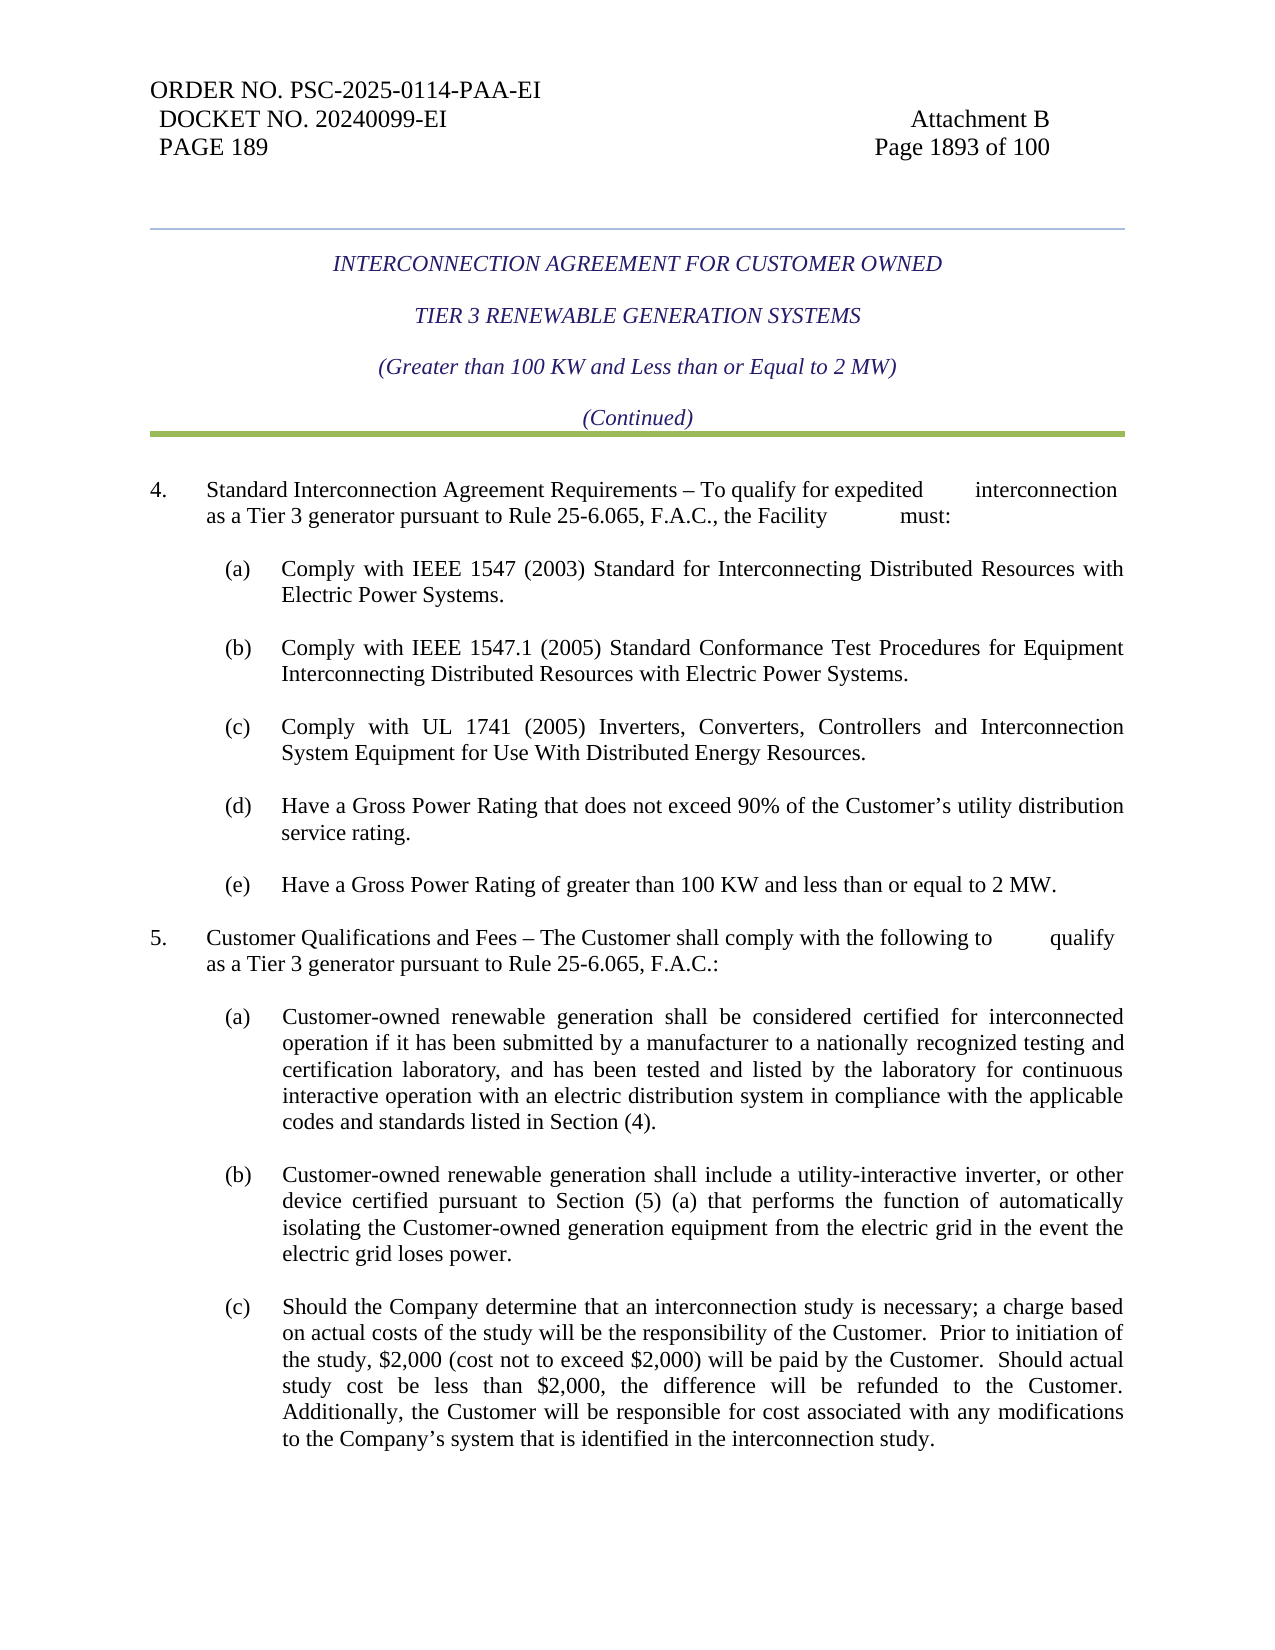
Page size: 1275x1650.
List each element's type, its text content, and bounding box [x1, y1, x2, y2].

text (d) Have a Gross Power Rating that does not exceed 90% of the Customer’s utility distribution service rating. [225, 792, 1125, 845]
text (c) Comply with UL 1741 (2005) Inverters, Converters, Controllers and Interconnection System Equipment for Use With Distributed Energy Resources. [225, 713, 1125, 766]
text (e) Have a Gross Power Rating of greater than 100 KW and less than or equal to 2 MW. [225, 871, 1125, 898]
text (b) Comply with IEEE 1547.1 (2005) Standard Conformance Test Procedures for Equipment Interconnecting Distributed Resources with Electric Power Systems. [225, 634, 1125, 687]
text (Greater than 100 KW and Less than or Equal to 2 MW) [150, 330, 1125, 379]
text 4. Standard Interconnection Agreement Requirements – To qualify for expedited interconnection as a Tier 3 generator pursuant to Rule 25-6.065, F.A.C., the Facility must: [150, 476, 1125, 529]
text 5. Customer Qualifications and Fees – The Customer shall comply with the following to qualify as a Tier 3 generator pursuant to Rule 25-6.065, F.A.C.: [150, 924, 1125, 977]
text (c) Should the Company determine that an interconnection study is necessary; a charge based on actual costs of the study will be the responsibility of the Customer. Prior to initiation of the study, $2,000 (cost not to exceed $2,000) will be paid by the Customer. Should actual study cost be less than $2,000, the difference will be refunded to the Customer. Additionally, the Customer will be responsible for cost associated with any modifications to the Company’s system that is identified in the interconnection study. [225, 1293, 1125, 1451]
text (a) Comply with IEEE 1547 (2003) Standard for Interconnecting Distributed Resources with Electric Power Systems. [225, 555, 1125, 608]
text (Continued) [150, 382, 1125, 431]
text (b) Customer-owned renewable generation shall include a utility-interactive inverter, or other device certified pursuant to Section (5) (a) that performs the function of automatically isolating the Customer-owned generation equipment from the electric grid in the event the electric grid loses power. [225, 1161, 1125, 1267]
text (a) Customer-owned renewable generation shall be considered certified for interconnected operation if it has been submitted by a manufacturer to a nationally recognized testing and certification laboratory, and has been tested and listed by the laboratory for continuous interactive operation with an electric distribution system in compliance with the applicable codes and standards listed in Section (4). [207, 1003, 1125, 1135]
text TIER 3 RENEWABLE GENERATION SYSTEMS [150, 279, 1125, 328]
text INTERCONNECTION AGREEMENT FOR CUSTOMER OWNED [150, 230, 1125, 277]
